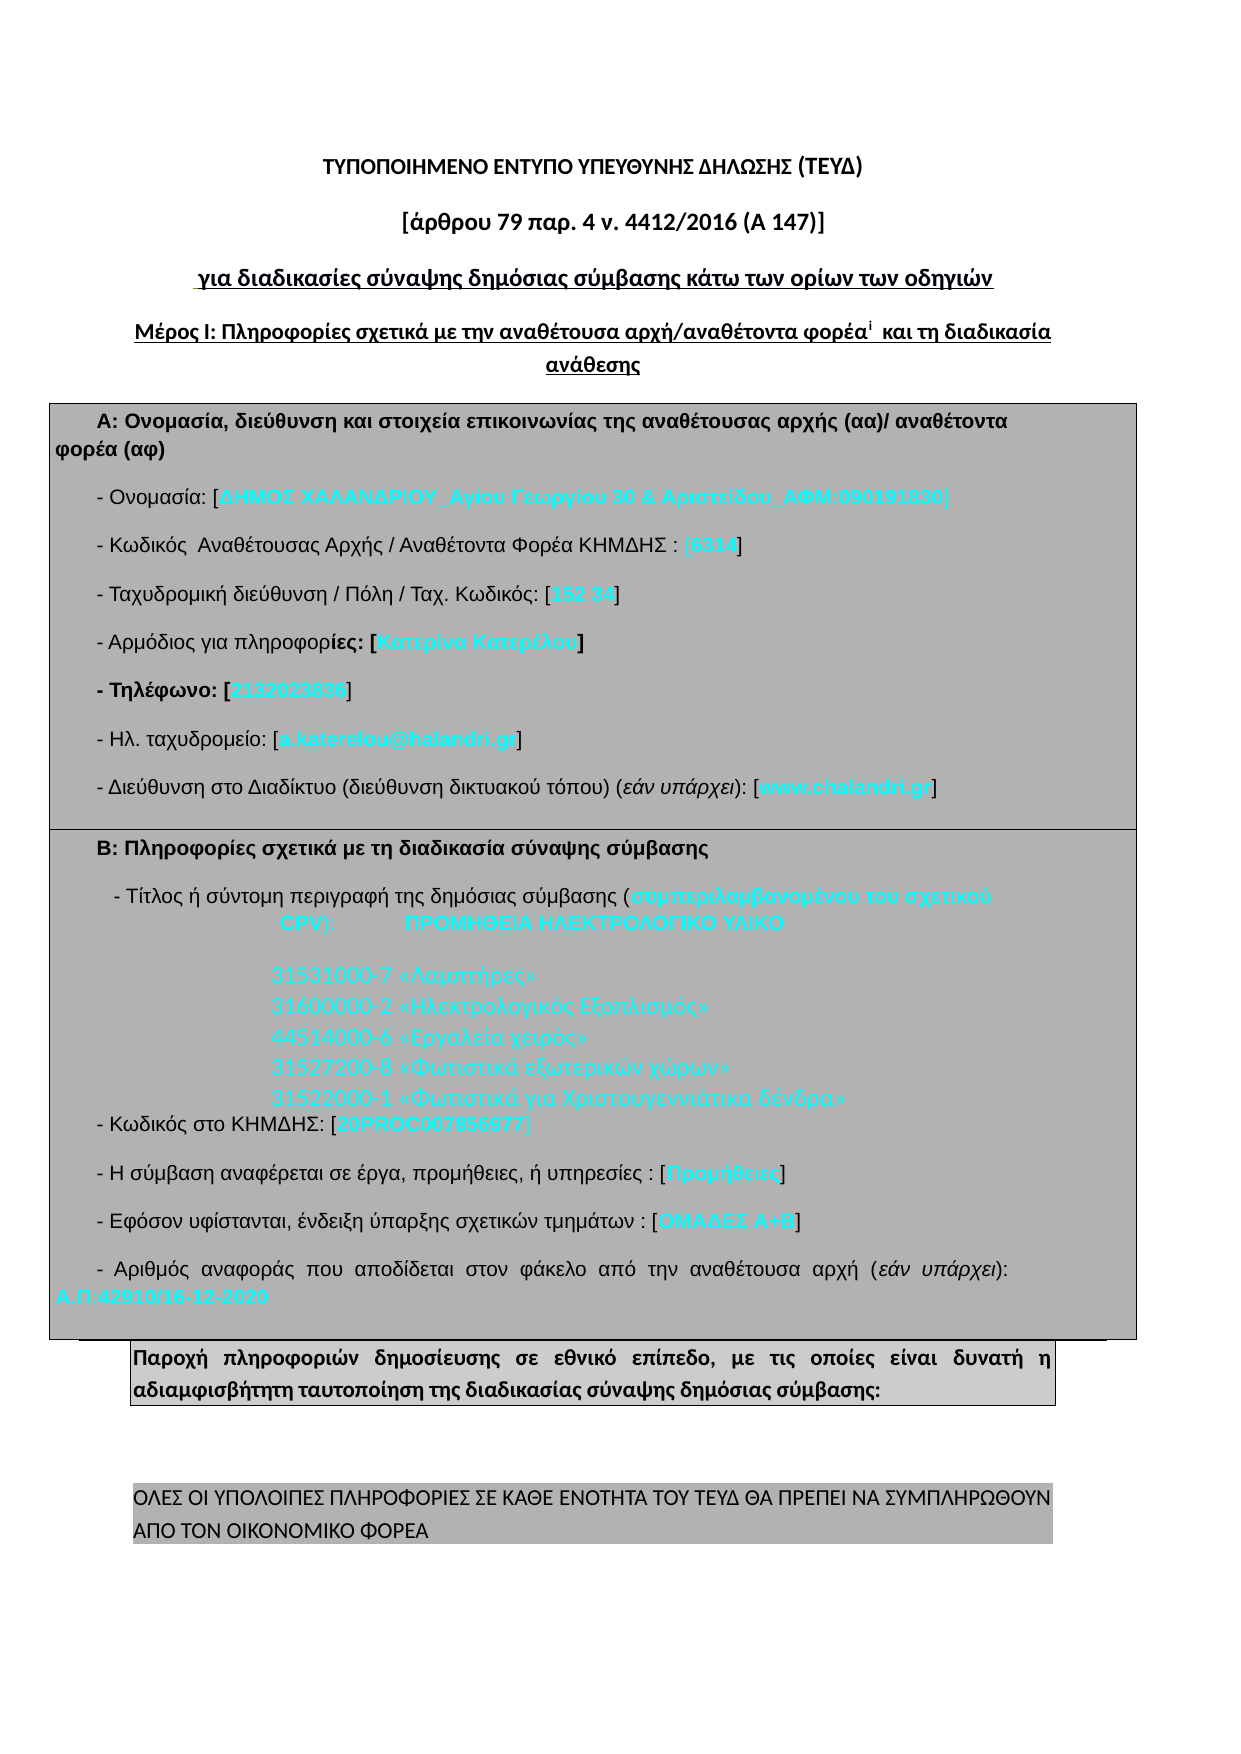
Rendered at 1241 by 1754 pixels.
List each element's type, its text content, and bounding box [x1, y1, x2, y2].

text για διαδικασίες σύναψης δημόσιας σύμβασης κάτω των ορίων των οδηγιών [133, 262, 1053, 292]
text Παροχή πληροφοριών δημοσίευσης σε εθνικό επίπεδο, με τις οποίες είναι δυνατή η αδιαμφισβήτητη ταυτοποίηση της διαδικασίας σύναψης δημόσιας σύμβασης: [131, 1341, 1055, 1405]
text [άρθρου 79 παρ. 4 ν. 4412/2016 (Α 147)] [133, 206, 1053, 236]
text ΟΛΕΣ ΟΙ ΥΠΟΛΟΙΠΕΣ ΠΛΗΡΟΦΟΡΙΕΣ ΣΕ ΚΑΘΕ ΕΝΟΤΗΤΑ ΤΟΥ ΤΕΥΔ ΘΑ ΠΡΕΠΕΙ ΝΑ ΣΥΜΠΛΗΡΩΘΟΥΝ ΑΠΟ ΤΟΝ ΟΙΚΟΝΟΜΙΚΟ ΦΟΡΕΑ [133, 1483, 1053, 1544]
text ΤΥΠΟΠΟΙΗΜΕΝΟ ΕΝΤΥΠΟ ΥΠΕΥΘΥΝΗΣ ΔΗΛΩΣΗΣ (TEΥΔ) [133, 150, 1053, 181]
text Μέρος Ι: Πληροφορίες σχετικά με την αναθέτουσα αρχή/αναθέτοντα φορέα και τη διαδικασία ανάθεσης [133, 317, 1053, 378]
table_header Α: Ονομασία, διεύθυνση και στοιχεία επικοινωνίας της αναθέτουσας αρχής (αα)/ αναθέτοντα φορέα (αφ) - Ονομασία: [ΔΗΜΟΣ ΧΑΛΑΝΔΡΙΟΥ_Αγίου Γεωργίου 30 & Αριστείδου_ΑΦΜ:090191830] - Κωδικός Αναθέτουσας Αρχής / Αναθέτοντα Φορέα ΚΗΜΔΗΣ : [6314] - Ταχυδρομική διεύθυνση / Πόλη / Ταχ. Κωδικός: [152 34] - Αρμόδιος για πληροφορίες: [Κατερίνα Κατερέλου] - Τηλέφωνο: [2132023836] - Ηλ. ταχυδρομείο: [a.katerelou@halandri.gr] - Διεύθυνση στο Διαδίκτυο (διεύθυνση δικτυακού τόπου) (εάν υπάρχει): [www.chalandri.gr] [50, 404, 1136, 829]
table_cell Β: Πληροφορίες σχετικά με τη διαδικασία σύναψης σύμβασης - Τίτλος ή σύντομη περιγραφή της δημόσιας σύμβασης (συμπεριλαμβανομένου του σχετικού CPV): ΠΡΟΜΗΘΕΙΑ ΗΛΕΚΤΡΟΛΟΓΙΚΟ ΥΛΙΚΟ 31531000-7 «Λαμπτήρες» 31600000-2 «Ηλεκτρολογικός Εξοπλισμός» 44514000-6 «Εργαλεία χειρός» 31527200-8 «Φωτιστικά εξωτερικών χώρων» 31522000-1 «Φωτιστικά για Χριστουγεννιάτικα δένδρα» - Κωδικός στο ΚΗΜΔΗΣ: [20PROC007856977] - Η σύμβαση αναφέρεται σε έργα, προμήθειες, ή υπηρεσίες : [Προμήθειες] - Εφόσον υφίστανται, ένδειξη ύπαρξης σχετικών τμημάτων : [ΟΜΑΔΕΣ Α+Β] - Αριθμός αναφοράς που αποδίδεται στον φάκελο από την αναθέτουσα αρχή (εάν υπάρχει): Α.Π:42910/16-12-2020 [50, 830, 1136, 1339]
